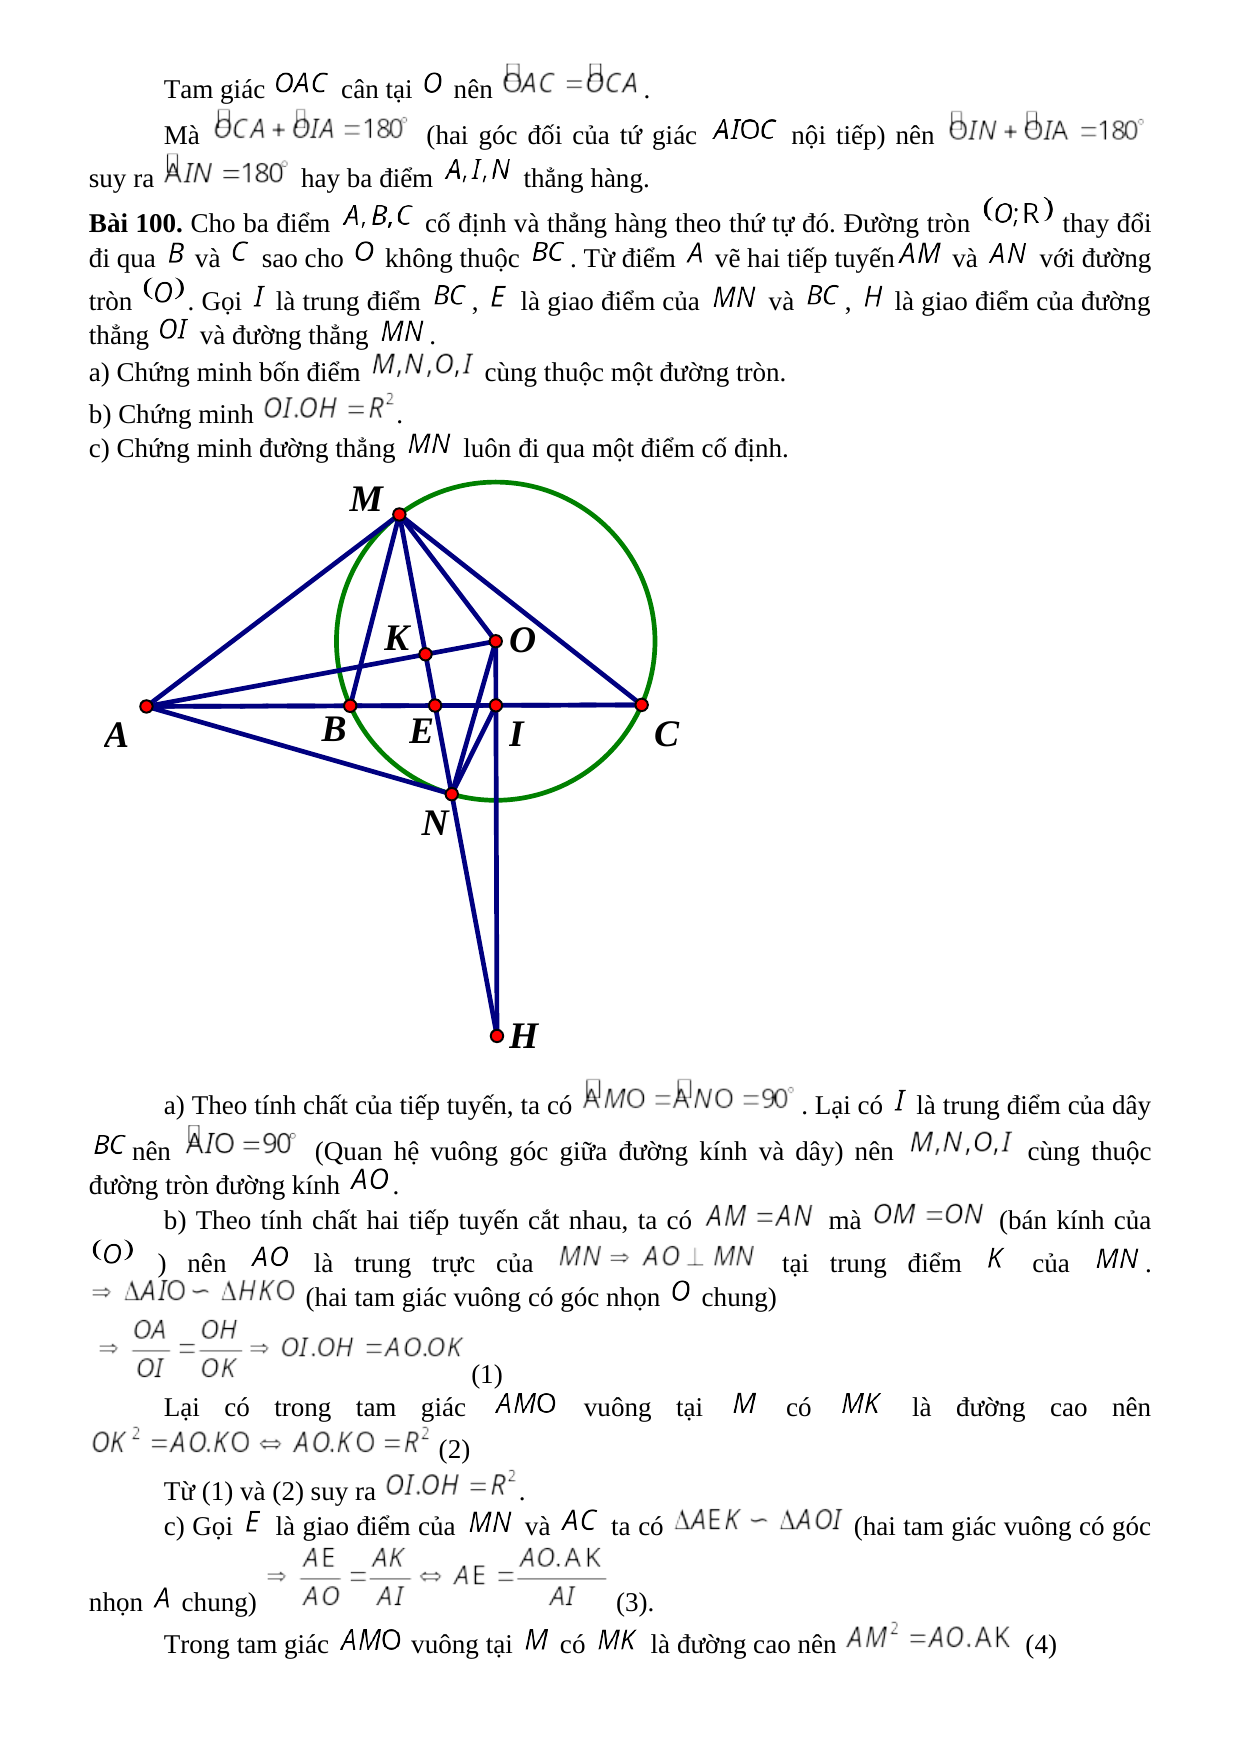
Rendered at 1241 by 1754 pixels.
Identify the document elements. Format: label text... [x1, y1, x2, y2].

text Mà (hai góc đối của tứ giác nội tiếp) nên suy ra hay ba điểm thẳng hàng. [89, 104, 1152, 193]
text (1) [89, 1312, 1152, 1389]
text c) Gọi là giao điểm của và ta có (hai tam giác vuông có góc nhọn chung) (3). [89, 1506, 1152, 1618]
text a) Chứng minh bốn điểm cùng thuộc một đường tròn. [89, 351, 1152, 388]
text Bài 100. Cho ba điểm cố định và thẳng hàng theo thứ tự đó. Đường tròn thay đổi đi qua và sao cho không thuộc . Từ điểm vẽ hai tiếp tuyến và với đường tròn . Gọi là trung điểm , là giao điểm của và , là giao điểm của đường thẳng và đường thẳng . [89, 193, 1152, 351]
text c) Chứng minh đường thẳng luôn đi qua một điểm cố định. [89, 429, 1152, 463]
text a) Theo tính chất của tiếp tuyến, ta có . Lại có là trung điểm của dây nên (Quan hệ vuông góc giữa đường kính và dây) nên cùng thuộc đường tròn đường kính . [89, 1075, 1152, 1200]
text Tam giác cân tại nên . [89, 59, 1152, 104]
text b) Theo tính chất hai tiếp tuyến cắt nhau, ta có mà (bán kính của ) nên là trung trực của tại trung điểm của . (hai tam giác vuông có góc nhọn chung) [89, 1200, 1152, 1312]
text b) Chứng minh . [89, 388, 1152, 429]
text Lại có trong tam giác vuông tại có là đường cao nên (2) [89, 1389, 1152, 1464]
text Từ (1) và (2) suy ra . [89, 1464, 1152, 1506]
text Trong tam giác vuông tại có là đường cao nên (4) [89, 1618, 1152, 1659]
